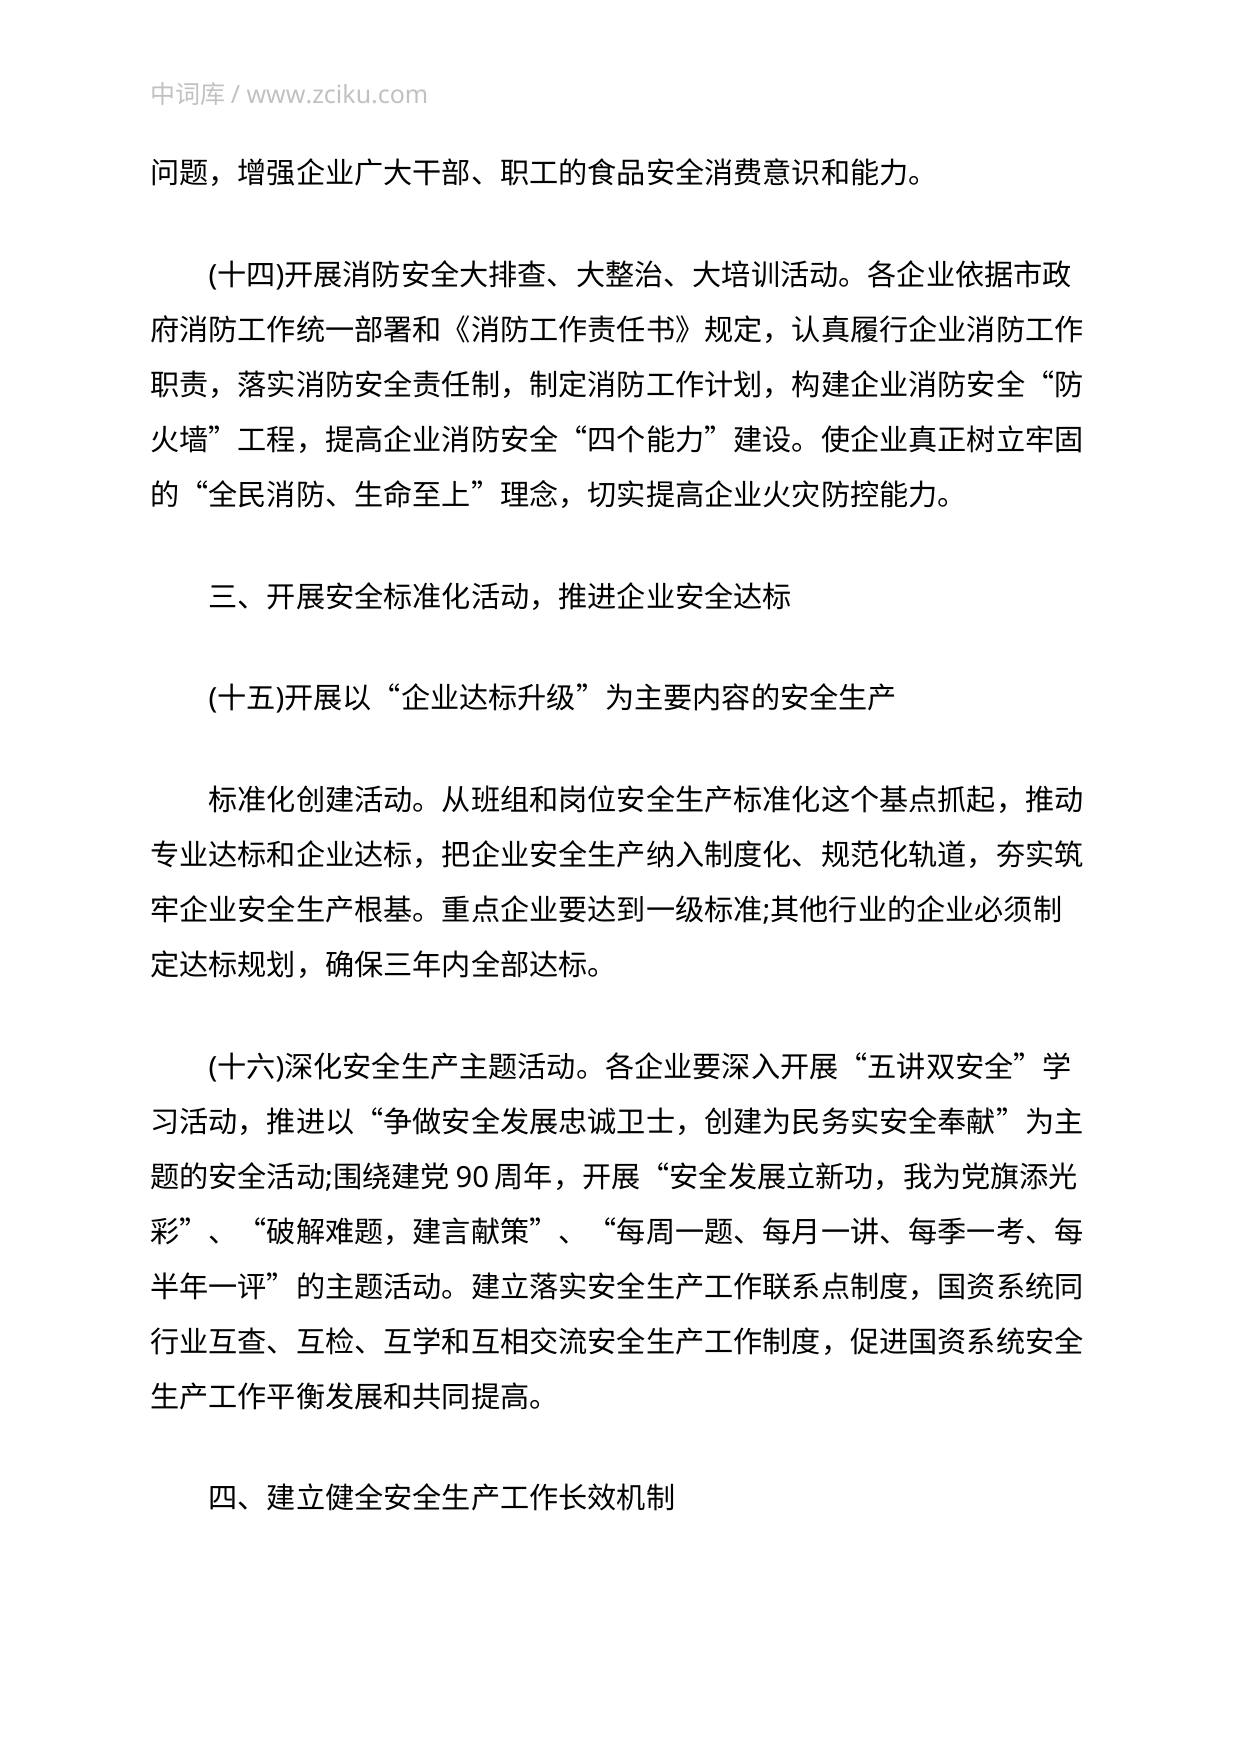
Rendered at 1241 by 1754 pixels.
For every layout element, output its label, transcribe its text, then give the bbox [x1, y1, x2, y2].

text 标准化创建活动。从班组和岗位安全生产标准化这个基点抓起，推动专业达标和企业达标，把企业安全生产纳入制度化、规范化轨道，夯实筑牢企业安全生产根基。重点企业要达到一级标准;其他行业的企业必须制定达标规划，确保三年内全部达标。 [150, 777, 1090, 984]
text (十六)深化安全生产主题活动。各企业要深入开展“五讲双安全”学习活动，推进以“争做安全发展忠诚卫士，创建为民务实安全奉献”为主题的安全活动;围绕建党90周年，开展“安全发展立新功，我为党旗添光彩”、“破解难题，建言献策”、“每周一题、每月一讲、每季一考、每半年一评”的主题活动。建立落实安全生产工作联系点制度，国资系统同行业互查、互检、互学和互相交流安全生产工作制度，促进国资系统安全生产工作平衡发展和共同提高。 [150, 1043, 1090, 1415]
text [150, 150, 1090, 192]
text 三、开展安全标准化活动，推进企业安全达标 [150, 573, 1090, 616]
text (十五)开展以“企业达标升级”为主要内容的安全生产 [150, 675, 1090, 717]
text 四、建立健全安全生产工作长效机制 [150, 1475, 1090, 1517]
text (十四)开展消防安全大排查、大整治、大培训活动。各企业依据市政府消防工作统一部署和《消防工作责任书》规定，认真履行企业消防工作职责，落实消防安全责任制，制定消防工作计划，构建企业消防安全“防火墙”工程，提高企业消防安全“四个能力”建设。使企业真正树立牢固的“全民消防、生命至上”理念，切实提高企业火灾防控能力。 [150, 252, 1090, 514]
